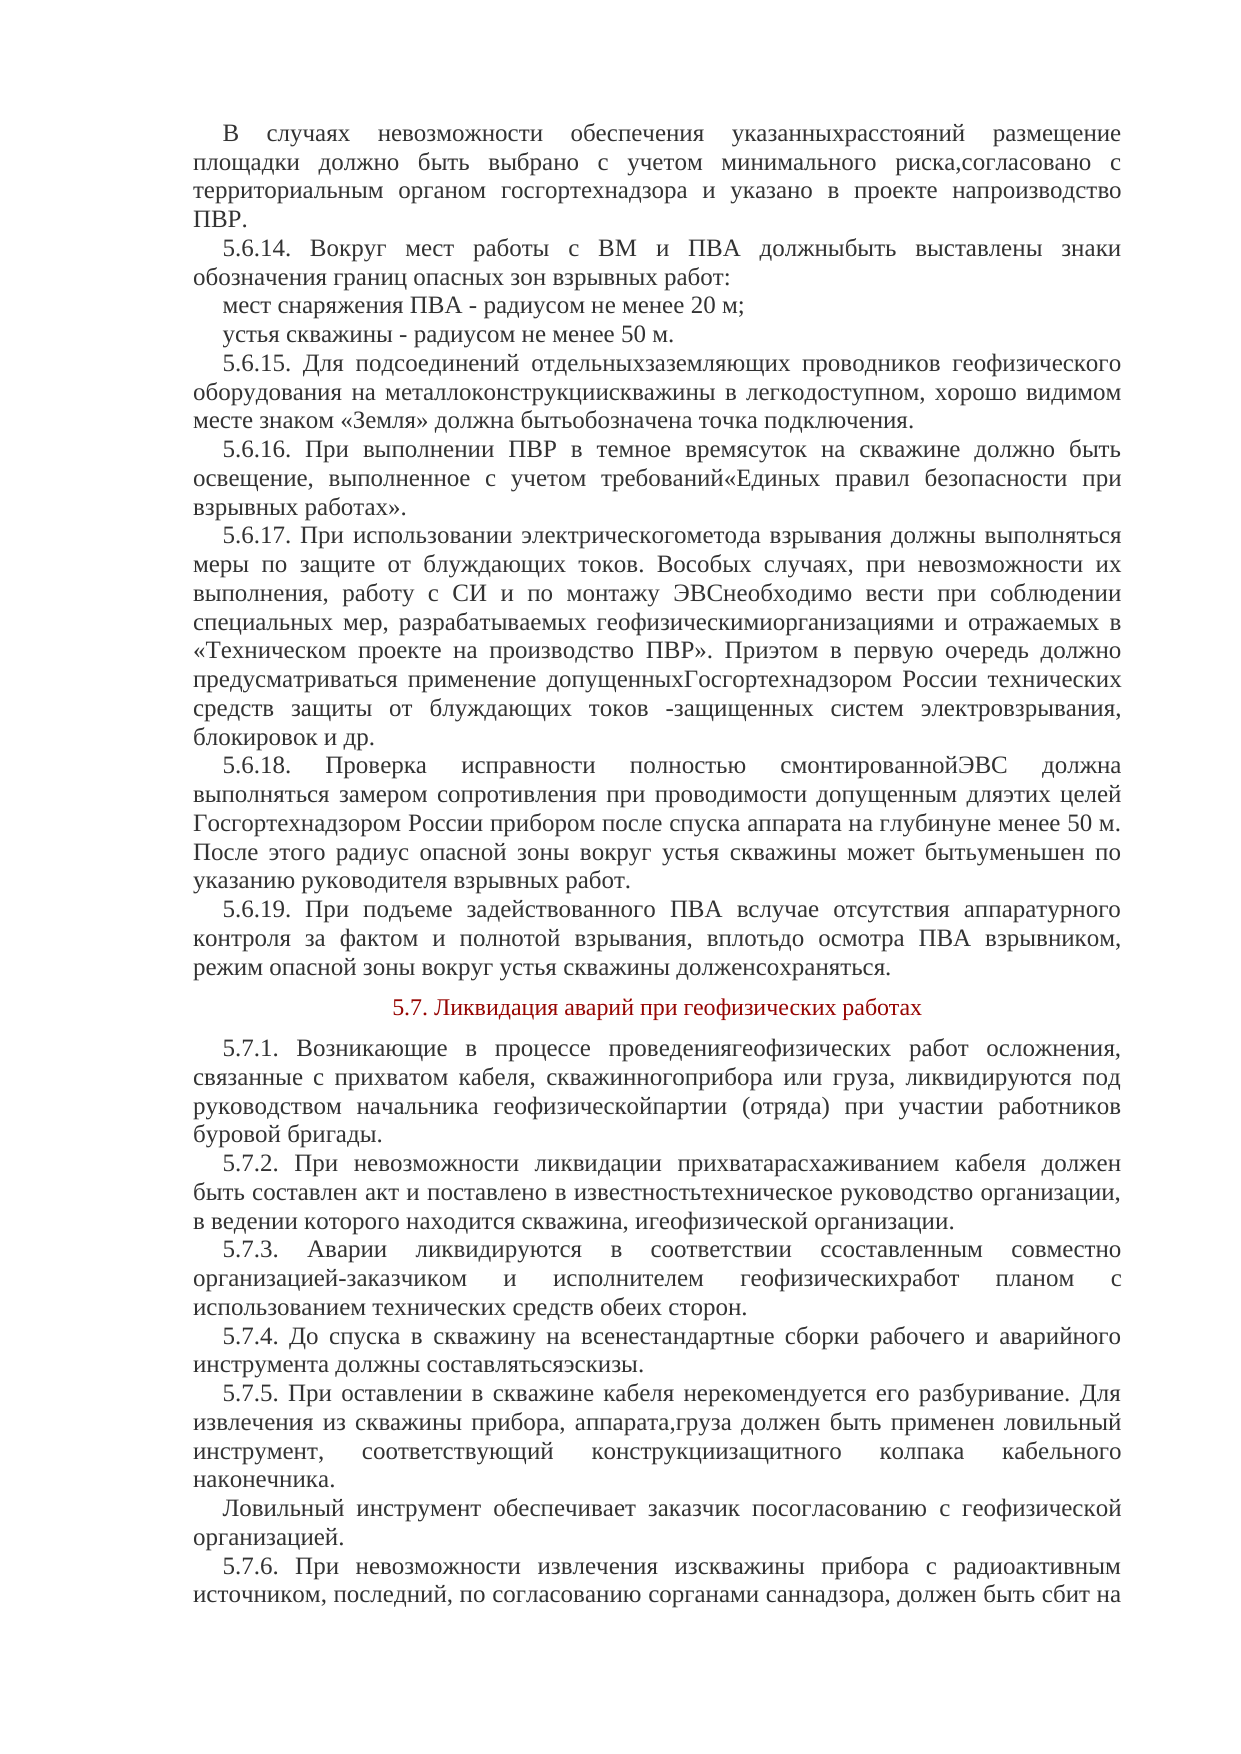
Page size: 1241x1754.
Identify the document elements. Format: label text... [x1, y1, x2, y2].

text 5.6.16. При выполнении ПВР в темное времясуток на скважине должно быть освещение, выполненное с учетом требований«Единых правил безопасности при взрывных работах». [193, 434, 1122, 521]
text 5.6.15. Для подсоединений отдельныхзаземляющих проводников геофизического оборудования на металлоконструкциискважины в легкодоступном, хорошо видимом месте знаком «Земля» должна бытьобозначена точка подключения. [193, 348, 1122, 434]
text устья скважины - радиусом не менее 50 м. [193, 319, 1122, 348]
text 5.7.4. До спуска в скважину на всенестандартные сборки рабочего и аварийного инструмента должны составлятьсяэскизы. [193, 1321, 1122, 1378]
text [193, 1551, 1122, 1608]
text 5.6.18. Проверка исправности полностью смонтированнойЭВС должна выполняться замером сопротивления при проводимости допущенным дляэтих целей Госгортехнадзором России прибором после спуска аппарата на глубинуне менее 50 м. После этого радиус опасной зоны вокруг устья скважины может бытьуменьшен по указанию руководителя взрывных работ. [193, 751, 1122, 894]
text 5.7.1. Возникающие в процессе проведениягеофизических работ осложнения, связанные с прихватом кабеля, скважинногоприбора или груза, ликвидируются под руководством начальника геофизическойпартии (отряда) при участии работников буровой бригады. [193, 1033, 1122, 1148]
text 5.7. Ликвидация аварий при геофизических работах [193, 993, 1122, 1021]
text мест снаряжения ПВА - радиусом не менее 20 м; [193, 291, 1122, 319]
text 5.7.2. При невозможности ликвидации прихватарасхаживанием кабеля должен быть составлен акт и поставлено в известностьтехническое руководство организации, в ведении которого находится скважина, игеофизической организации. [193, 1148, 1122, 1234]
text 5.6.14. Вокруг мест работы с ВМ и ПВА должныбыть выставлены знаки обозначения границ опасных зон взрывных работ: [193, 233, 1122, 291]
text Ловильный инструмент обеспечивает заказчик посогласованию с геофизической организацией. [193, 1493, 1122, 1551]
text В случаях невозможности обеспечения указанныхрасстояний размещение площадки должно быть выбрано с учетом минимального риска,согласовано с территориальным органом госгортехнадзора и указано в проекте напроизводство ПВР. [193, 118, 1122, 233]
text 5.6.19. При подъеме задействованного ПВА вслучае отсутствия аппаратурного контроля за фактом и полнотой взрывания, вплотьдо осмотра ПВА взрывником, режим опасной зоны вокруг устья скважины долженсохраняться. [193, 894, 1122, 981]
text 5.6.17. При использовании электрическогометода взрывания должны выполняться меры по защите от блуждающих токов. Вособых случаях, при невозможности их выполнения, работу с СИ и по монтажу ЭВСнеобходимо вести при соблюдении специальных мер, разрабатываемых геофизическимиорганизациями и отражаемых в «Техническом проекте на производство ПВР». Приэтом в первую очередь должно предусматриваться применение допущенныхГосгортехнадзором России технических средств защиты от блуждающих токов -защищенных систем электровзрывания, блокировок и др. [193, 521, 1122, 751]
text 5.7.3. Аварии ликвидируются в соответствии ссоставленным совместно организацией-заказчиком и исполнителем геофизическихработ планом с использованием технических средств обеих сторон. [193, 1234, 1122, 1321]
text 5.7.5. При оставлении в скважине кабеля нерекомендуется его разбуривание. Для извлечения из скважины прибора, аппарата,груза должен быть применен ловильный инструмент, соответствующий конструкциизащитного колпака кабельного наконечника. [193, 1378, 1122, 1493]
